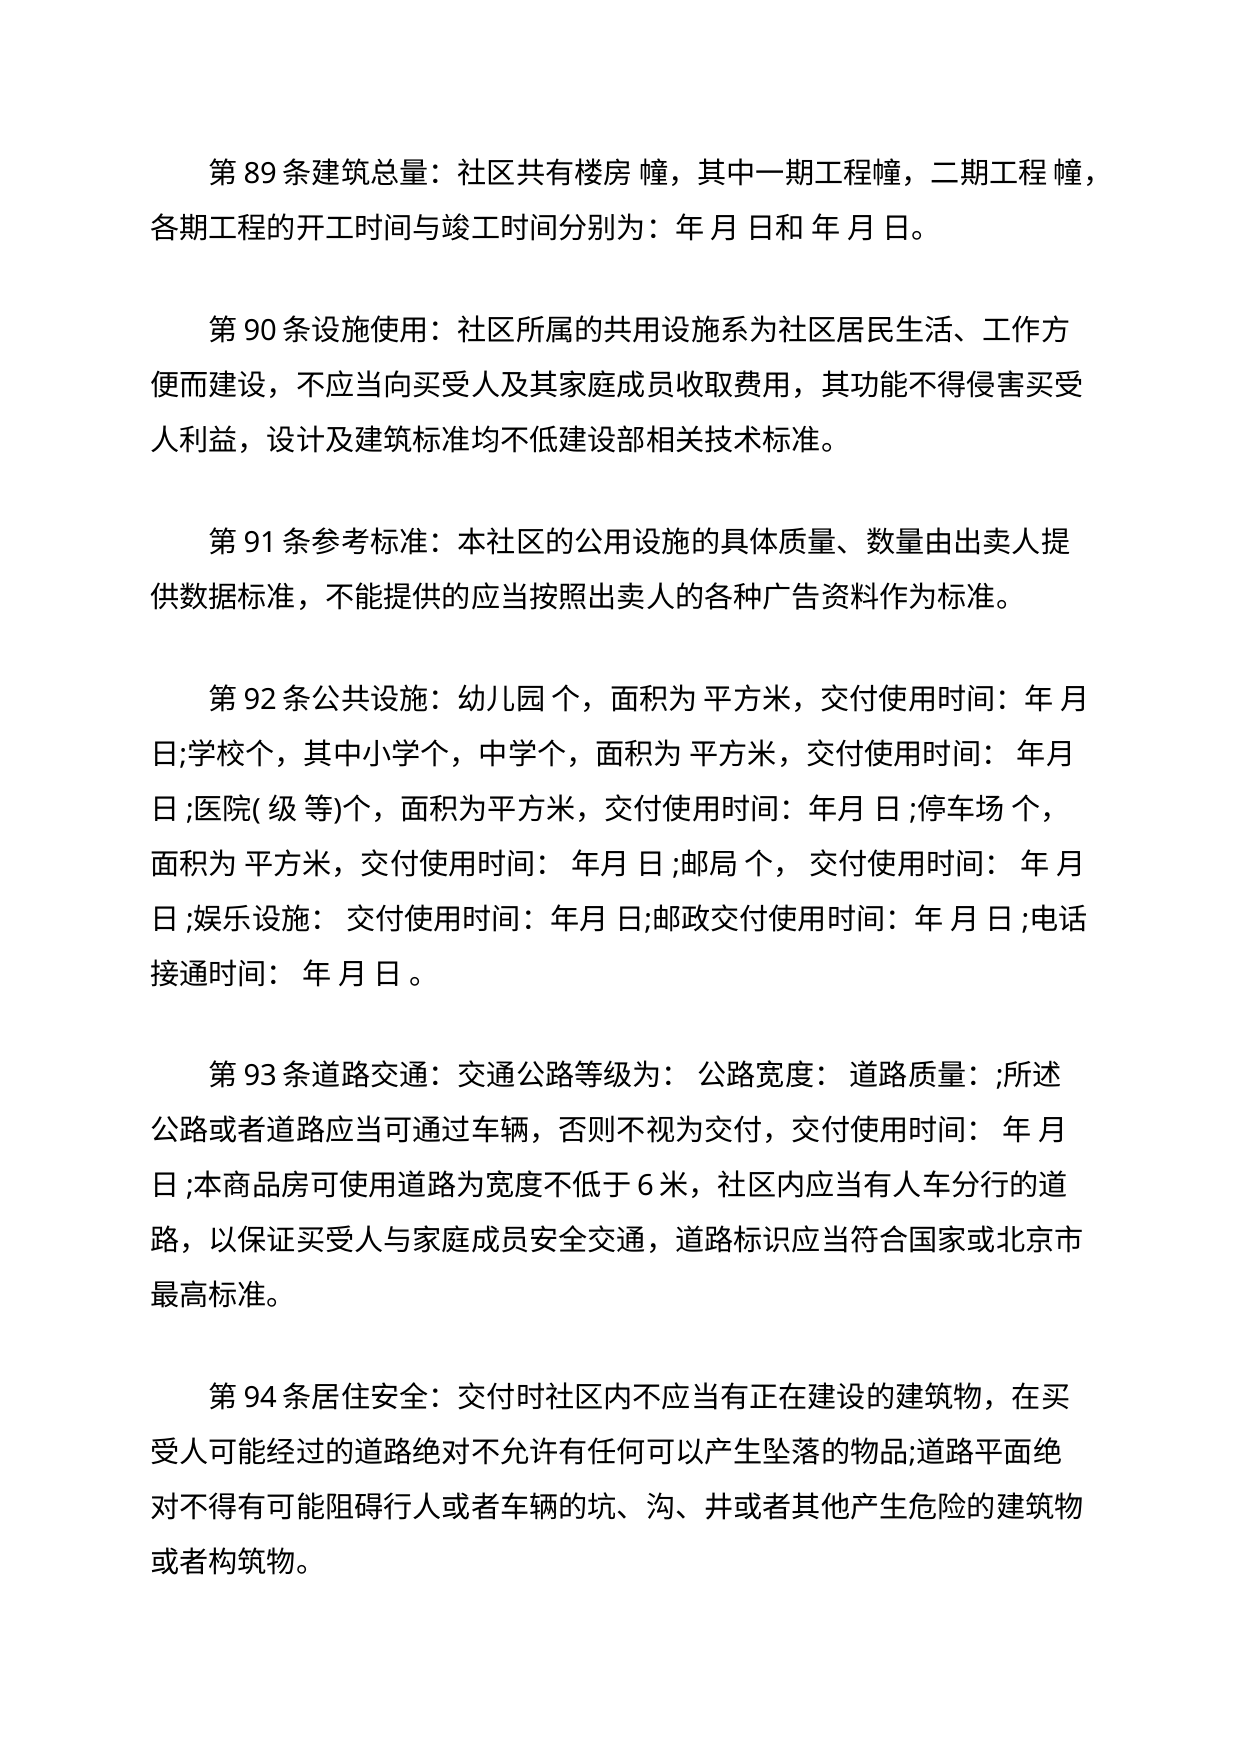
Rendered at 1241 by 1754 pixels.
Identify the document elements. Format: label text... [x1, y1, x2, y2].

text 第93条道路交通：交通公路等级为： 公路宽度： 道路质量：;所述公路或者道路应当可通过车辆，否则不视为交付，交付使用时间： 年 月 日 ;本商品房可使用道路为宽度不低于6米，社区内应当有人车分行的道路，以保证买受人与家庭成员安全交通，道路标识应当符合国家或北京市最高标准。 [150, 1052, 1090, 1314]
text 第92条公共设施：幼儿园 个，面积为 平方米，交付使用时间：年 月 日;学校个，其中小学个，中学个，面积为 平方米，交付使用时间： 年月日 ;医院( 级 等)个，面积为平方米，交付使用时间：年月 日 ;停车场 个，面积为 平方米，交付使用时间： 年月 日 ;邮局 个， 交付使用时间： 年 月日 ;娱乐设施： 交付使用时间：年月 日;邮政交付使用时间：年 月 日 ;电话接通时间： 年 月 日 。 [150, 675, 1090, 992]
text 第89条建筑总量：社区共有楼房 幢，其中一期工程幢，二期工程 幢，各期工程的开工时间与竣工时间分别为：年 月 日和 年 月 日。 [150, 150, 1090, 247]
text 第90条设施使用：社区所属的共用设施系为社区居民生活、工作方便而建设，不应当向买受人及其家庭成员收取费用，其功能不得侵害买受人利益，设计及建筑标准均不低建设部相关技术标准。 [150, 307, 1090, 459]
text 第94条居住安全：交付时社区内不应当有正在建设的建筑物，在买受人可能经过的道路绝对不允许有任何可以产生坠落的物品;道路平面绝对不得有可能阻碍行人或者车辆的坑、沟、井或者其他产生危险的建筑物或者构筑物。 [150, 1373, 1090, 1581]
text 第91条参考标准：本社区的公用设施的具体质量、数量由出卖人提供数据标准，不能提供的应当按照出卖人的各种广告资料作为标准。 [150, 518, 1090, 616]
